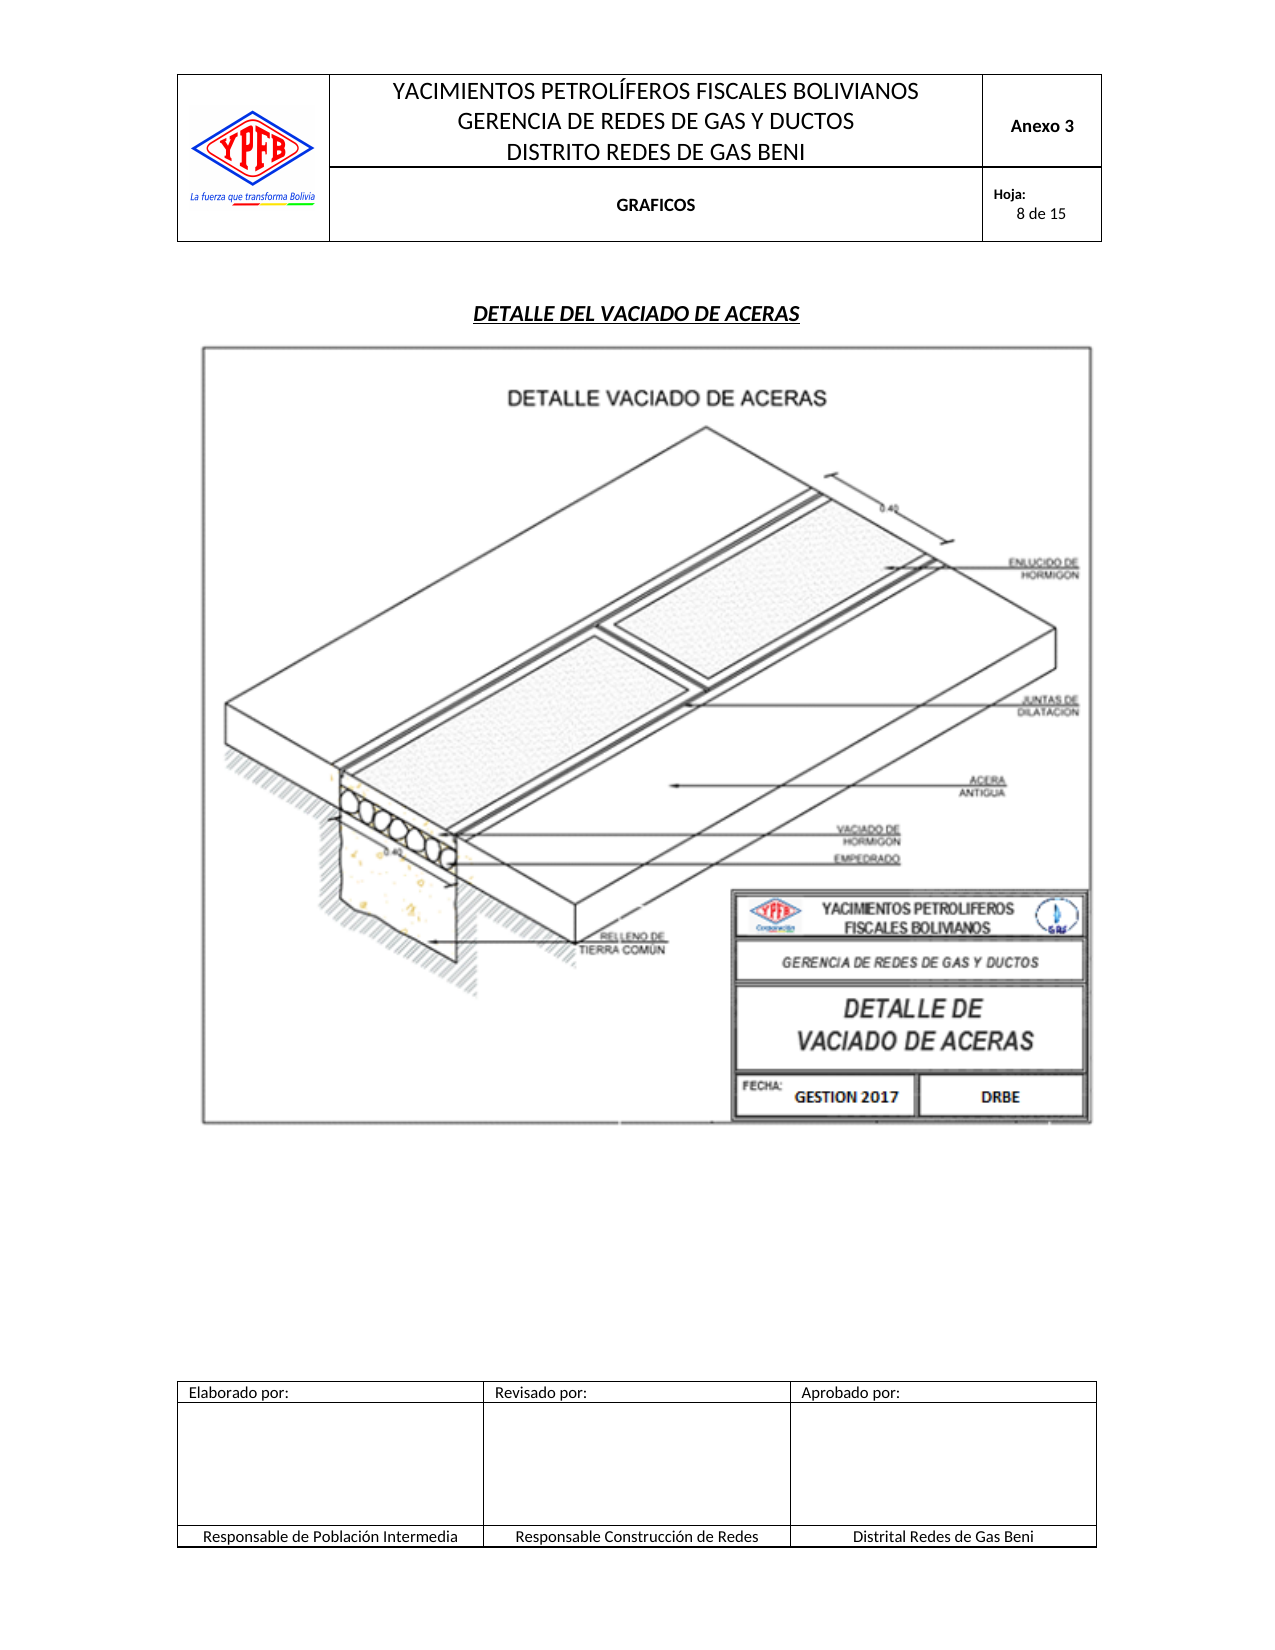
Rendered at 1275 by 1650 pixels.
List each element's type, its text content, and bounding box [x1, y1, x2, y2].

picture [177, 326, 1099, 1135]
text DETALLE DEL VACIADO DE ACERAS [177, 299, 1098, 326]
picture [188, 105, 316, 211]
